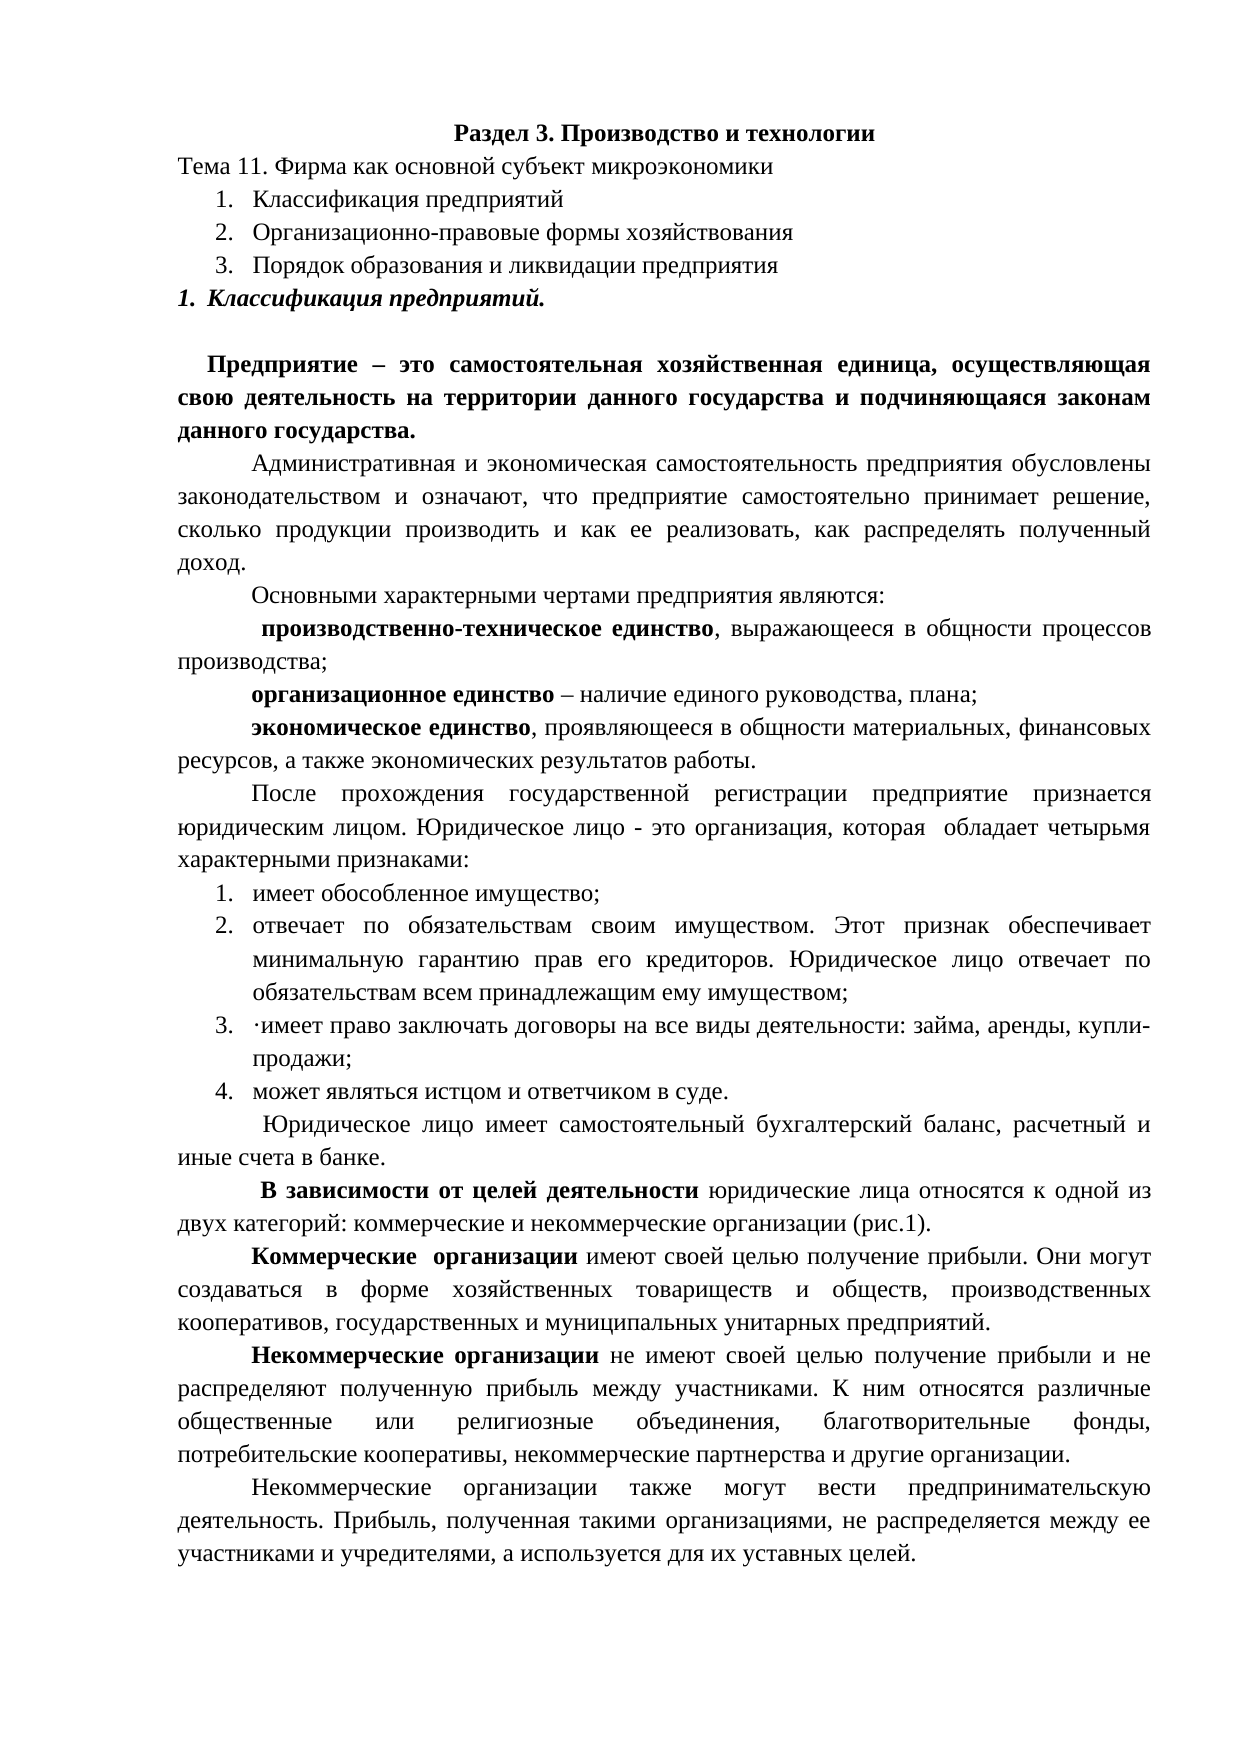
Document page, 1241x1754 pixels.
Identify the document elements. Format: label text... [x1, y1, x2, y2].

list отвечает по обязательствам своим имуществом. Этот признак обеспечивает минимальную гарантию прав его кредиторов. Юридическое лицо отвечает по обязательствам всем принадлежащим ему имуществом; [215, 911, 1152, 1005]
list может являться истцом и ответчиком в суде. [215, 1076, 1152, 1104]
list экономическое единство, проявляющееся в общности материальных, финансовых ресурсов, а также экономических результатов работы. [177, 712, 1152, 774]
list организационное единство – наличие единого руководства, плана; [177, 679, 1152, 708]
text Юридическое лицо имеет самостоятельный бухгалтерский баланс, расчетный и иные счета в банке. [177, 1109, 1152, 1171]
text Раздел 3. Производство и технологии [177, 118, 1152, 147]
text В зависимости от целей деятельности юридические лица относятся к одной из двух категорий: коммерческие и некоммерческие организации (рис.1). [177, 1175, 1152, 1237]
list имеет обособленное имущество; [215, 878, 1152, 906]
list Административная и экономическая самостоятельность предприятия обусловлены законодательством и означают, что предприятие самостоятельно принимает решение, сколько продукции производить и как ее реализовать, как распределять полученный доход. [177, 448, 1152, 576]
text После прохождения государственной регистрации предприятие признается юридическим лицом. Юридическое лицо - это организация, которая обладает четырьмя характерными признаками: [177, 778, 1152, 873]
list Организационно-правовые формы хозяйствования [215, 217, 1152, 246]
text Некоммерческие организации также могут вести предпринимательскую деятельность. Прибыль, полученная такими организациями, не распределяется между ее участниками и учредителями, а используется для их уставных целей. [177, 1472, 1152, 1567]
list Классификация предприятий [215, 184, 1152, 213]
list ·имеет право заключать договоры на все виды деятельности: займа, аренды, купли-продажи; [215, 1010, 1152, 1071]
list Порядок образования и ликвидации предприятия [215, 250, 1152, 279]
text Некоммерческие организации не имеют своей целью получение прибыли и не распределяют полученную прибыль между участниками. К ним относятся различные общественные или религиозные объединения, благотворительные фонды, потребительские кооперативы, некоммерческие партнерства и другие организации. [177, 1340, 1152, 1468]
text Коммерческие организации имеют своей целью получение прибыли. Они могут создаваться в форме хозяйственных товариществ и обществ, производственных кооперативов, государственных и муниципальных унитарных предприятий. [177, 1241, 1152, 1336]
text Тема 11. Фирма как основной субъект микроэкономики [177, 151, 1152, 180]
list Классификация предприятий. [177, 283, 1152, 312]
list Предприятие – это самостоятельная хозяйственная единица, осуществляющая свою деятельность на территории данного государства и подчиняющаяся законам данного государства. [177, 349, 1152, 444]
list производственно-техническое единство, выражающееся в общности процессов производства; [177, 613, 1152, 675]
list Основными характерными чертами предприятия являются: [177, 580, 1152, 609]
